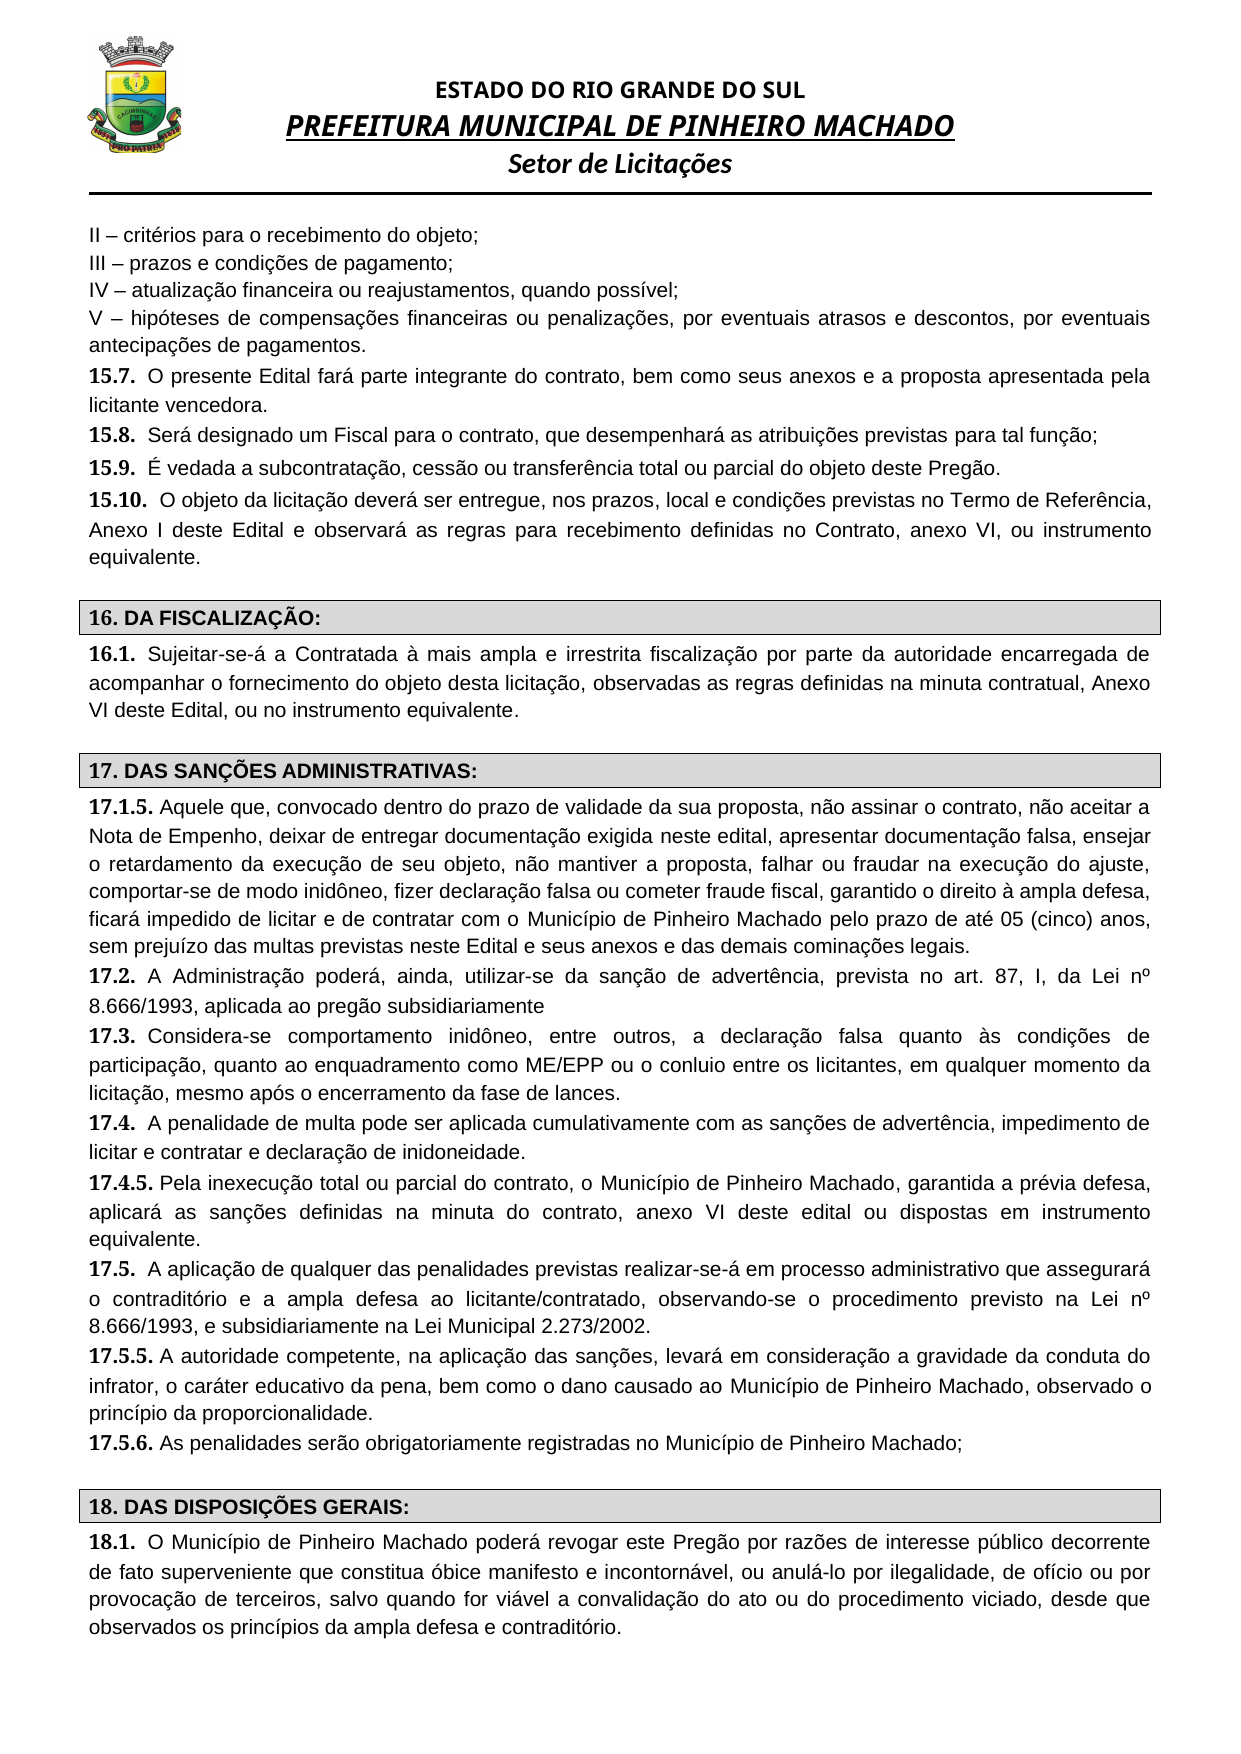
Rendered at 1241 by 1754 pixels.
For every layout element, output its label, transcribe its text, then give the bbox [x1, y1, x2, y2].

list Aquele que, convocado dentro do prazo de validade da sua proposta, não assinar o contrato, não aceitar a Nota de Empenho, deixar de entregar documentação exigida neste edital, apresentar documentação falsa, ensejar o retardamento da execução de seu objeto, não mantiver a proposta, falhar ou fraudar na execução do ajuste, comportar-se de modo inidôneo, fizer declaração falsa ou cometer fraude fiscal, garantido o direito à ampla defesa, ficará impedido de licitar e de contratar com o Município de Pinheiro Machado pelo prazo de até 05 (cinco) anos, sem prejuízo das multas previstas neste Edital e seus anexos e das demais cominações legais. [89, 792, 1152, 958]
list O presente Edital fará parte integrante do contrato, bem como seus anexos e a proposta apresentada pela licitante vencedora. [89, 361, 1152, 417]
list As penalidades serão obrigatoriamente registradas no Município de Pinheiro Machado; [89, 1428, 1152, 1457]
list DAS DISPOSIÇÕES GERAIS: [80, 1490, 1160, 1522]
list O objeto da licitação deverá ser entregue, nos prazos, local e condições previstas no Termo de Referência, Anexo I deste Edital e observará as regras para recebimento definidas no Contrato, anexo VI, ou instrumento equivalente. [89, 486, 1152, 569]
list Sujeitar-se-á a Contratada à mais ampla e irrestrita fiscalização por parte da autoridade encarregada de acompanhar o fornecimento do objeto desta licitação, observadas as regras definidas na minuta contratual, Anexo VI deste Edital, ou no instrumento equivalente. [89, 639, 1152, 722]
list Pela inexecução total ou parcial do contrato, o Município de Pinheiro Machado, garantida a prévia defesa, aplicará as sanções definidas na minuta do contrato, anexo VI deste edital ou dispostas em instrumento equivalente. [89, 1168, 1152, 1251]
list O Município de Pinheiro Machado poderá revogar este Pregão por razões de interesse público decorrente de fato superveniente que constitua óbice manifesto e incontornável, ou anulá-lo por ilegalidade, de ofício ou por provocação de terceiros, salvo quando for viável a convalidação do ato ou do procedimento viciado, desde que observados os princípios da ampla defesa e contraditório. [89, 1527, 1152, 1638]
list Considera-se comportamento inidôneo, entre outros, a declaração falsa quanto às condições de participação, quanto ao enquadramento como ME/EPP ou o conluio entre os licitantes, em qualquer momento da licitação, mesmo após o encerramento da fase de lances. [89, 1021, 1152, 1104]
list É vedada a subcontratação, cessão ou transferência total ou parcial do objeto deste Pregão. [89, 453, 1152, 481]
picture [87, 36, 182, 152]
list A penalidade de multa pode ser aplicada cumulativamente com as sanções de advertência, impedimento de licitar e contratar e declaração de inidoneidade. [89, 1108, 1152, 1164]
list A Administração poderá, ainda, utilizar-se da sanção de advertência, prevista no art. 87, I, da Lei nº 8.666/1993, aplicada ao pregão subsidiariamente [89, 962, 1152, 1018]
list Será designado um Fiscal para o contrato, que desempenhará as atribuições previstas para tal função; [89, 420, 1152, 449]
list DA FISCALIZAÇÃO: [80, 601, 1160, 634]
text IV – atualização financeira ou reajustamentos, quando possível; [89, 278, 1152, 302]
list A autoridade competente, na aplicação das sanções, levará em consideração a gravidade da conduta do infrator, o caráter educativo da pena, bem como o dano causado ao Município de Pinheiro Machado, observado o princípio da proporcionalidade. [89, 1342, 1152, 1425]
text V – hipóteses de compensações financeiras ou penalizações, por eventuais atrasos e descontos, por eventuais antecipações de pagamentos. [89, 306, 1152, 357]
text II – critérios para o recebimento do objeto; [89, 223, 1152, 247]
list DAS SANÇÕES ADMINISTRATIVAS: [80, 754, 1160, 787]
text III – prazos e condições de pagamento; [89, 251, 1152, 275]
list A aplicação de qualquer das penalidades previstas realizar-se-á em processo administrativo que assegurará o contraditório e a ampla defesa ao licitante/contratado, observando-se o procedimento previsto na Lei nº 8.666/1993, e subsidiariamente na Lei Municipal 2.273/2002. [89, 1254, 1152, 1338]
